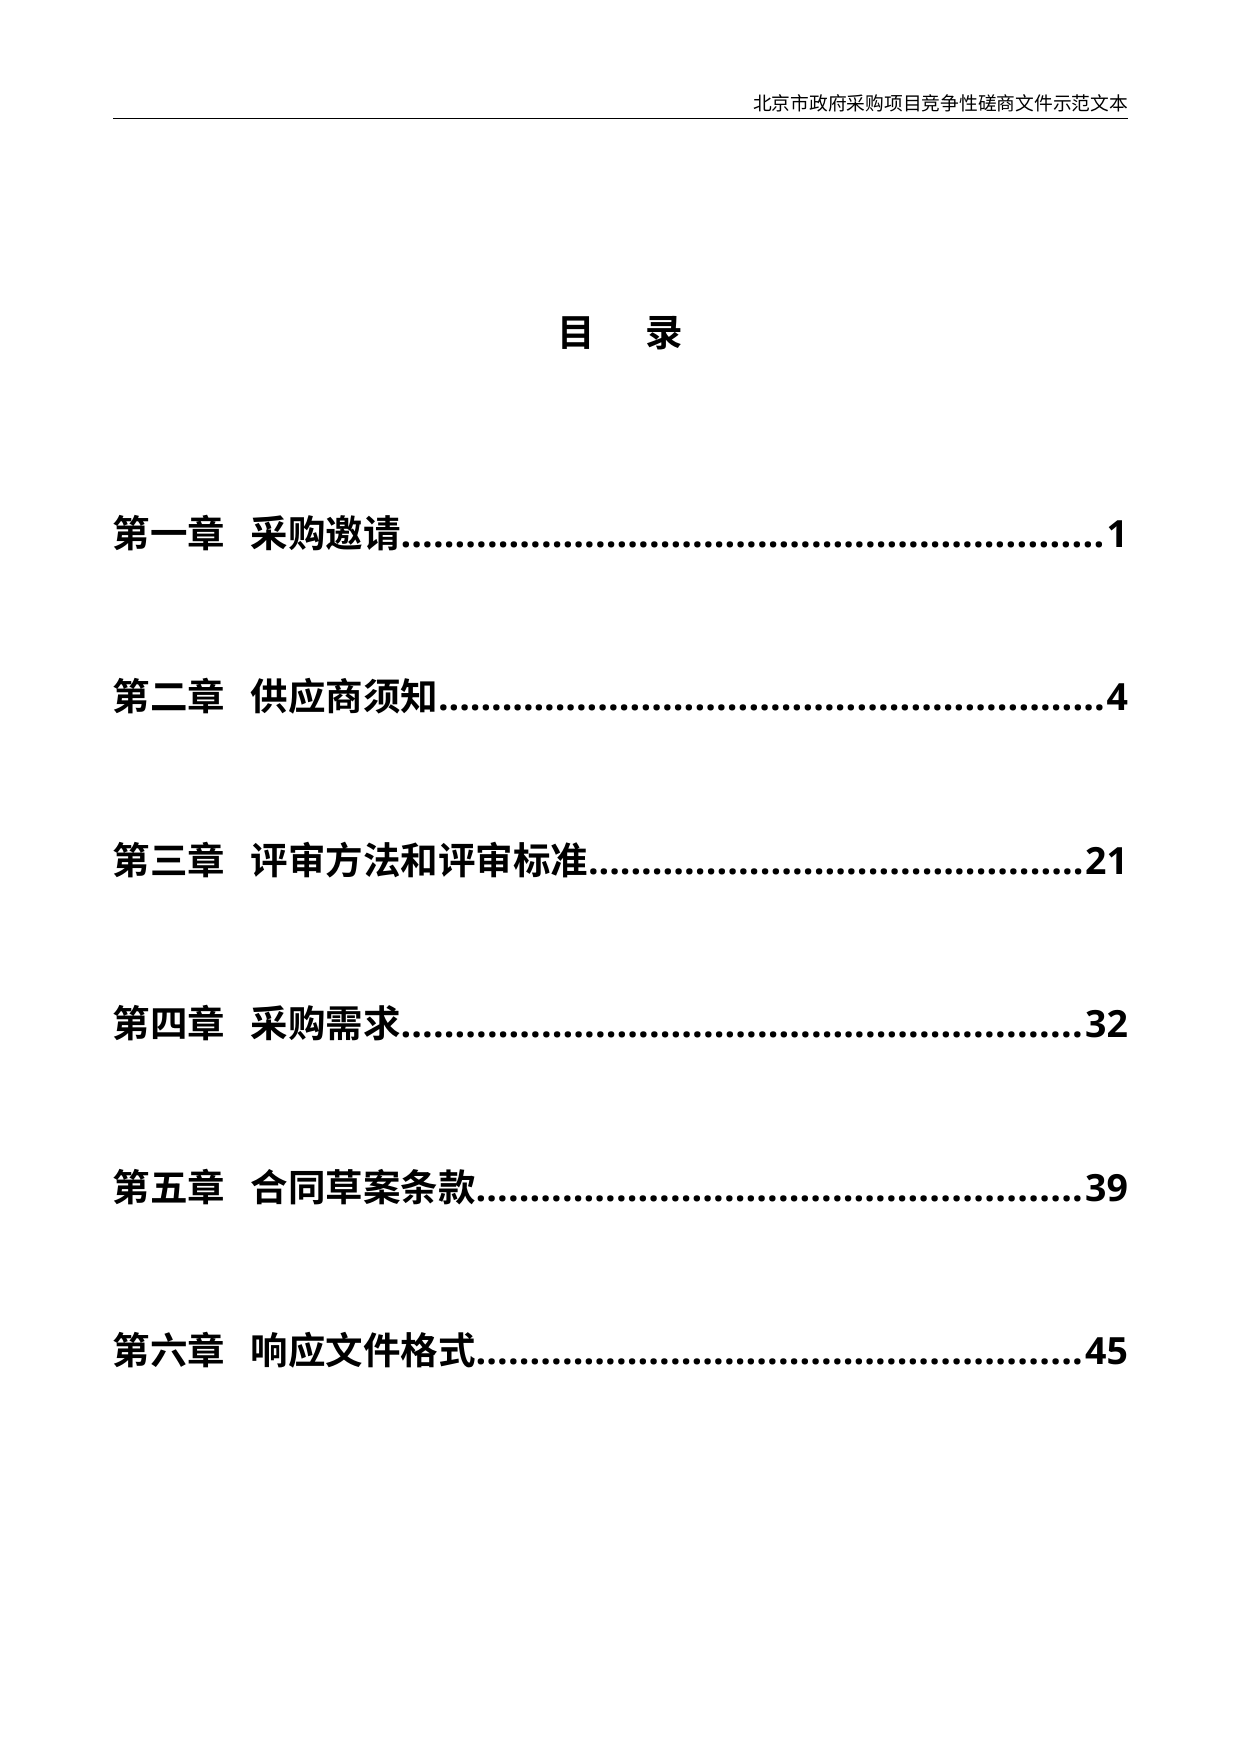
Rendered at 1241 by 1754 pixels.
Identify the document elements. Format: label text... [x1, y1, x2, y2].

text 第六章 响应文件格式 45 [112, 1321, 1128, 1375]
text 第三章 评审方法和评审标准 21 [112, 831, 1128, 885]
text 第一章 采购邀请 1 [112, 504, 1128, 558]
text 第五章 合同草案条款 39 [112, 1157, 1128, 1212]
text 第二章 供应商须知 4 [112, 667, 1128, 722]
text 目 录 [112, 303, 1128, 357]
text 第四章 采购需求 32 [112, 994, 1128, 1048]
